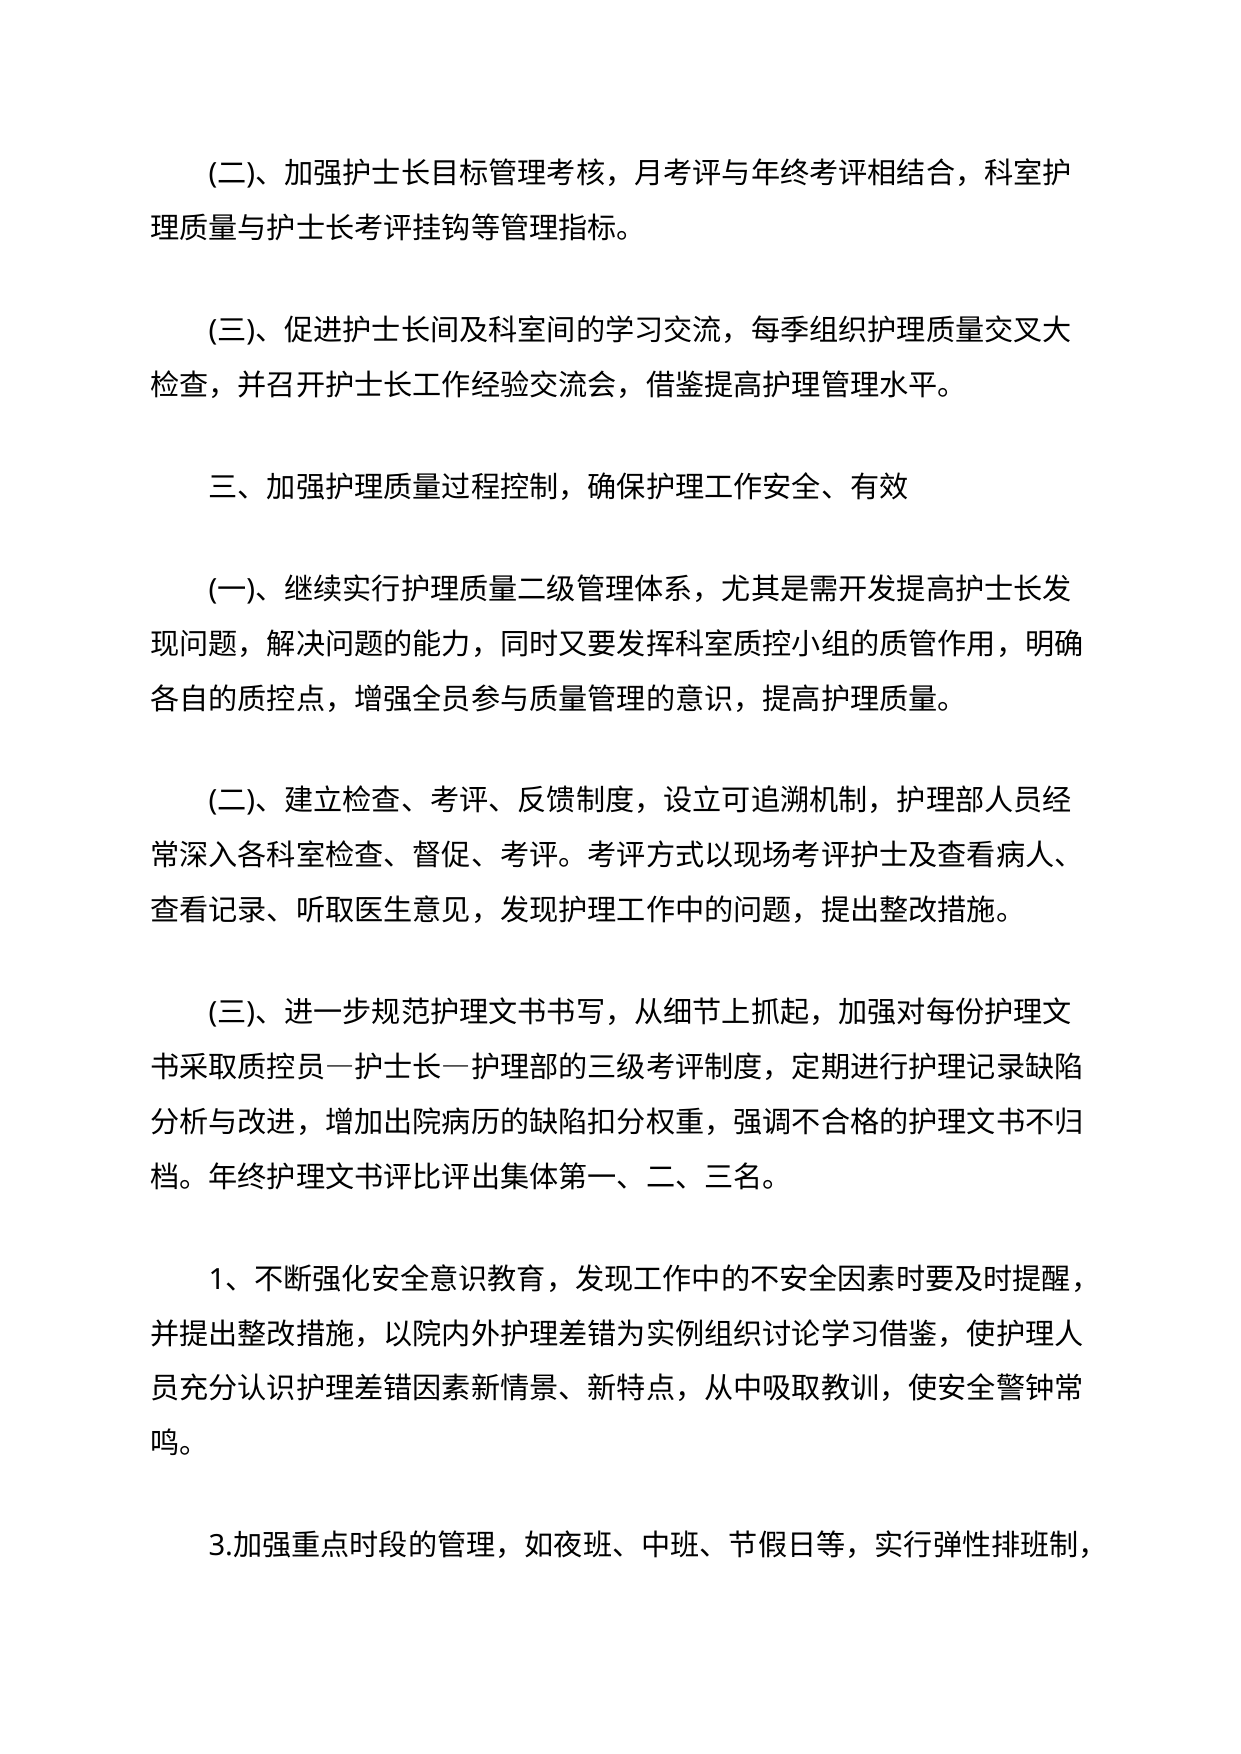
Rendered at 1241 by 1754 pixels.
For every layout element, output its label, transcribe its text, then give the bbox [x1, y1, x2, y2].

text 1、不断强化安全意识教育，发现工作中的不安全因素时要及时提醒，并提出整改措施，以院内外护理差错为实例组织讨论学习借鉴，使护理人员充分认识护理差错因素新情景、新特点，从中吸取教训，使安全警钟常鸣。 [150, 1255, 1090, 1462]
text (一)、继续实行护理质量二级管理体系，尤其是需开发提高护士长发现问题，解决问题的能力，同时又要发挥科室质控小组的质管作用，明确各自的质控点，增强全员参与质量管理的意识，提高护理质量。 [150, 565, 1090, 717]
text (三)、促进护士长间及科室间的学习交流，每季组织护理质量交叉大检查，并召开护士长工作经验交流会，借鉴提高护理管理水平。 [150, 307, 1090, 404]
text (二)、建立检查、考评、反馈制度，设立可追溯机制，护理部人员经常深入各科室检查、督促、考评。考评方式以现场考评护士及查看病人、查看记录、听取医生意见，发现护理工作中的问题，提出整改措施。 [150, 777, 1090, 929]
text 三、加强护理质量过程控制，确保护理工作安全、有效 [150, 463, 1090, 506]
text (三)、进一步规范护理文书书写，从细节上抓起，加强对每份护理文书采取质控员—护士长—护理部的三级考评制度，定期进行护理记录缺陷分析与改进，增加出院病历的缺陷扣分权重，强调不合格的护理文书不归档。年终护理文书评比评出集体第一、二、三名。 [150, 989, 1090, 1196]
text (二)、加强护士长目标管理考核，月考评与年终考评相结合，科室护理质量与护士长考评挂钩等管理指标。 [150, 150, 1090, 247]
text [150, 1522, 1090, 1564]
